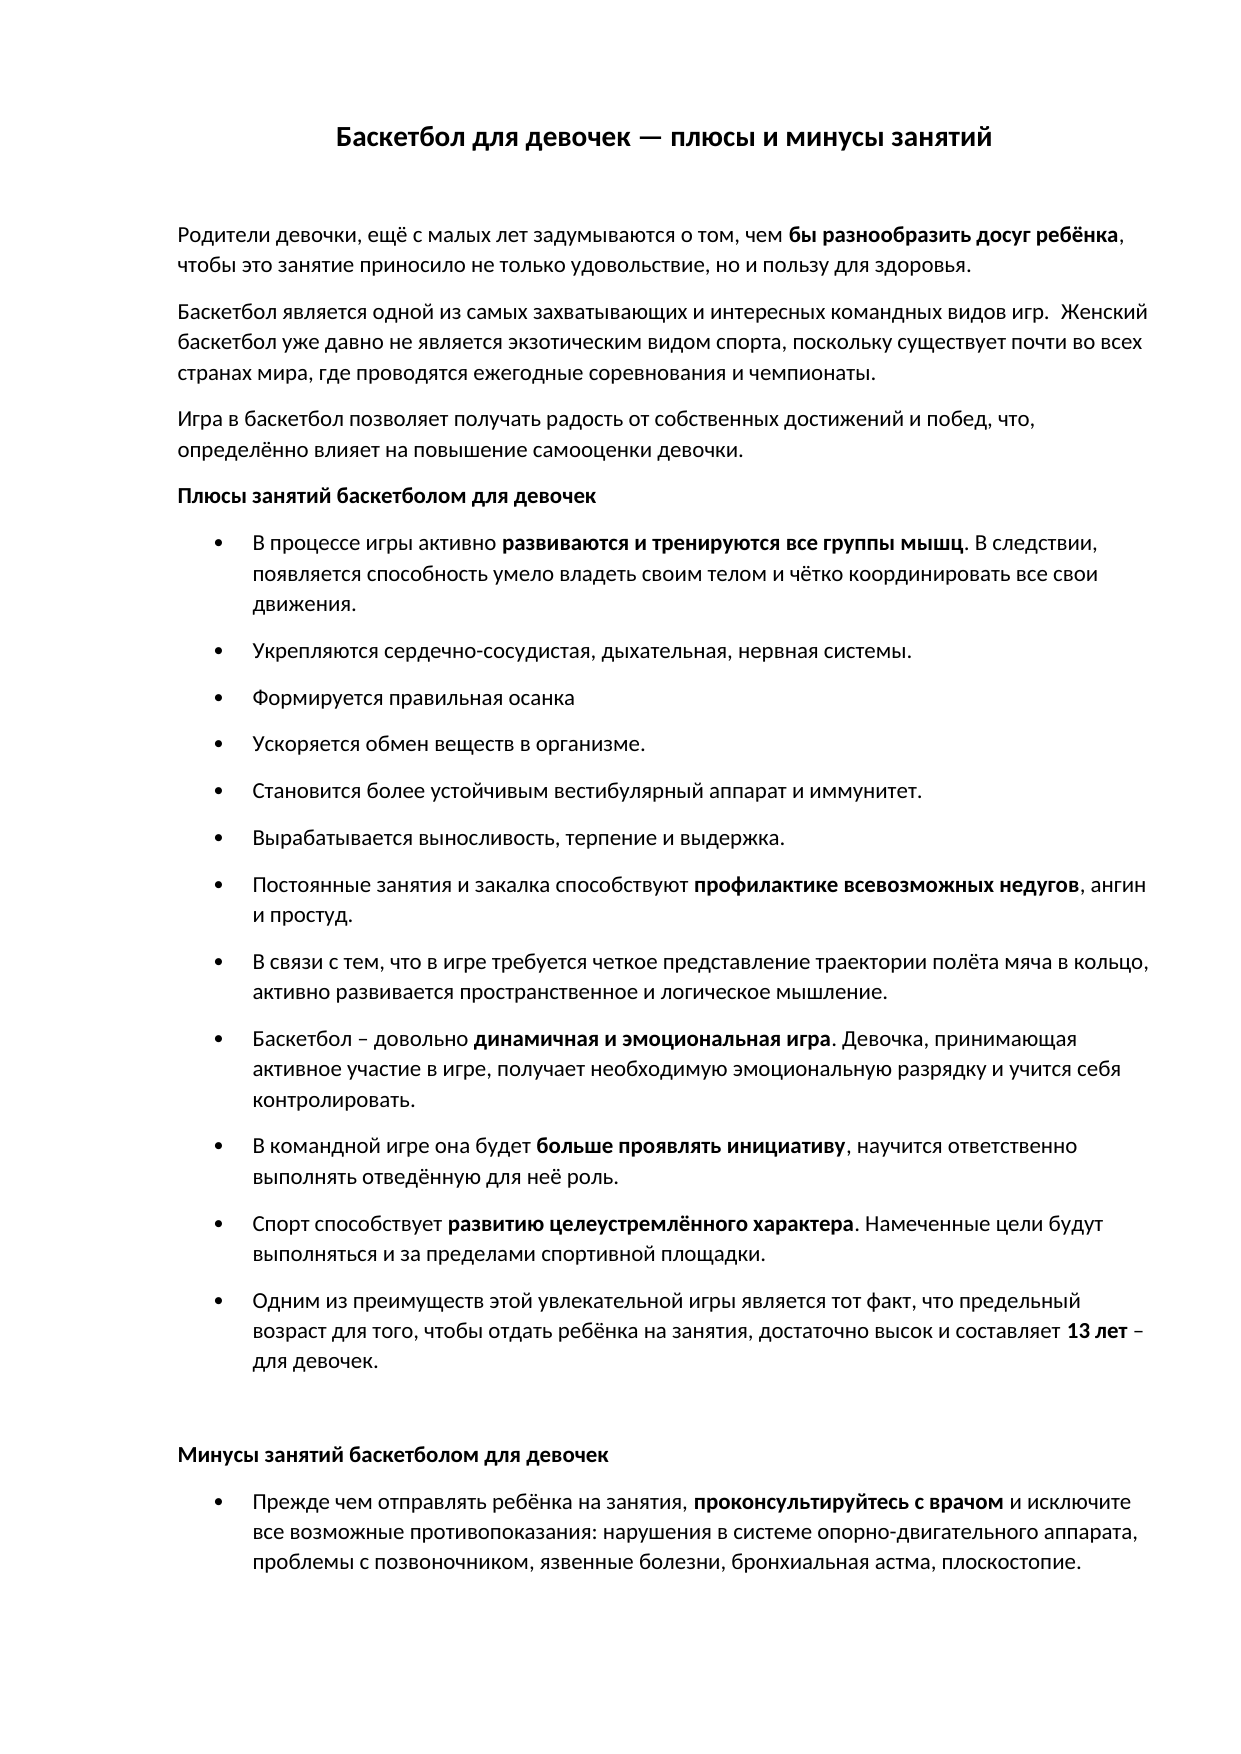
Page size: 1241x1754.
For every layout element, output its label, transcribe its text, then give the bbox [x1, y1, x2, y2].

list Баскетбол – довольно динамичная и эмоциональная игра. Девочка, принимающая активное участие в игре, получает необходимую эмоциональную разрядку и учится себя контролировать. [215, 1024, 1152, 1113]
text Минусы занятий баскетболом для девочек [177, 1440, 1152, 1468]
list Постоянные занятия и закалка способствуют профилактике всевозможных недугов, ангин и простуд. [215, 870, 1152, 928]
list Спорт способствует развитию целеустремлённого характера. Намеченные цели будут выполняться и за пределами спортивной площадки. [215, 1209, 1152, 1267]
list Формируется правильная осанка [215, 683, 1152, 711]
text Родители девочки, ещё с малых лет задумываются о том, чем бы разнообразить досуг ребёнка, чтобы это занятие приносило не только удовольствие, но и пользу для здоровья. [177, 220, 1152, 278]
text Игра в баскетбол позволяет получать радость от собственных достижений и побед, что, определённо влияет на повышение самооценки девочки. [177, 404, 1152, 463]
text Баскетбол является одной из самых захватывающих и интересных командных видов игр. Женский баскетбол уже давно не является экзотическим видом спорта, поскольку существует почти во всех странах мира, где проводятся ежегодные соревнования и чемпионаты. [177, 297, 1152, 386]
text Баскетбол для девочек — плюсы и минусы занятий [177, 118, 1152, 154]
list Одним из преимуществ этой увлекательной игры является тот факт, что предельный возраст для того, чтобы отдать ребёнка на занятия, достаточно высок и составляет 13 лет – для девочек. [215, 1286, 1152, 1374]
list В командной игре она будет больше проявлять инициативу, научится ответственно выполнять отведённую для неё роль. [215, 1132, 1152, 1190]
list Ускоряется обмен веществ в организме. [215, 729, 1152, 757]
list Укрепляются сердечно-сосудистая, дыхательная, нервная системы. [215, 636, 1152, 664]
list В связи с тем, что в игре требуется четкое представление траектории полёта мяча в кольцо, активно развивается пространственное и логическое мышление. [215, 947, 1152, 1005]
list Вырабатывается выносливость, терпение и выдержка. [215, 823, 1152, 851]
list Становится более устойчивым вестибулярный аппарат и иммунитет. [215, 776, 1152, 804]
text Плюсы занятий баскетболом для девочек [177, 482, 1152, 509]
list Прежде чем отправлять ребёнка на занятия, проконсультируйтесь с врачом и исключите все возможные противопоказания: нарушения в системе опорно-двигательного аппарата, проблемы с позвоночником, язвенные болезни, бронхиальная астма, плоскостопие. [215, 1487, 1152, 1575]
list В процессе игры активно развиваются и тренируются все группы мышц. В следствии, появляется способность умело владеть своим телом и чётко координировать все свои движения. [215, 528, 1152, 617]
